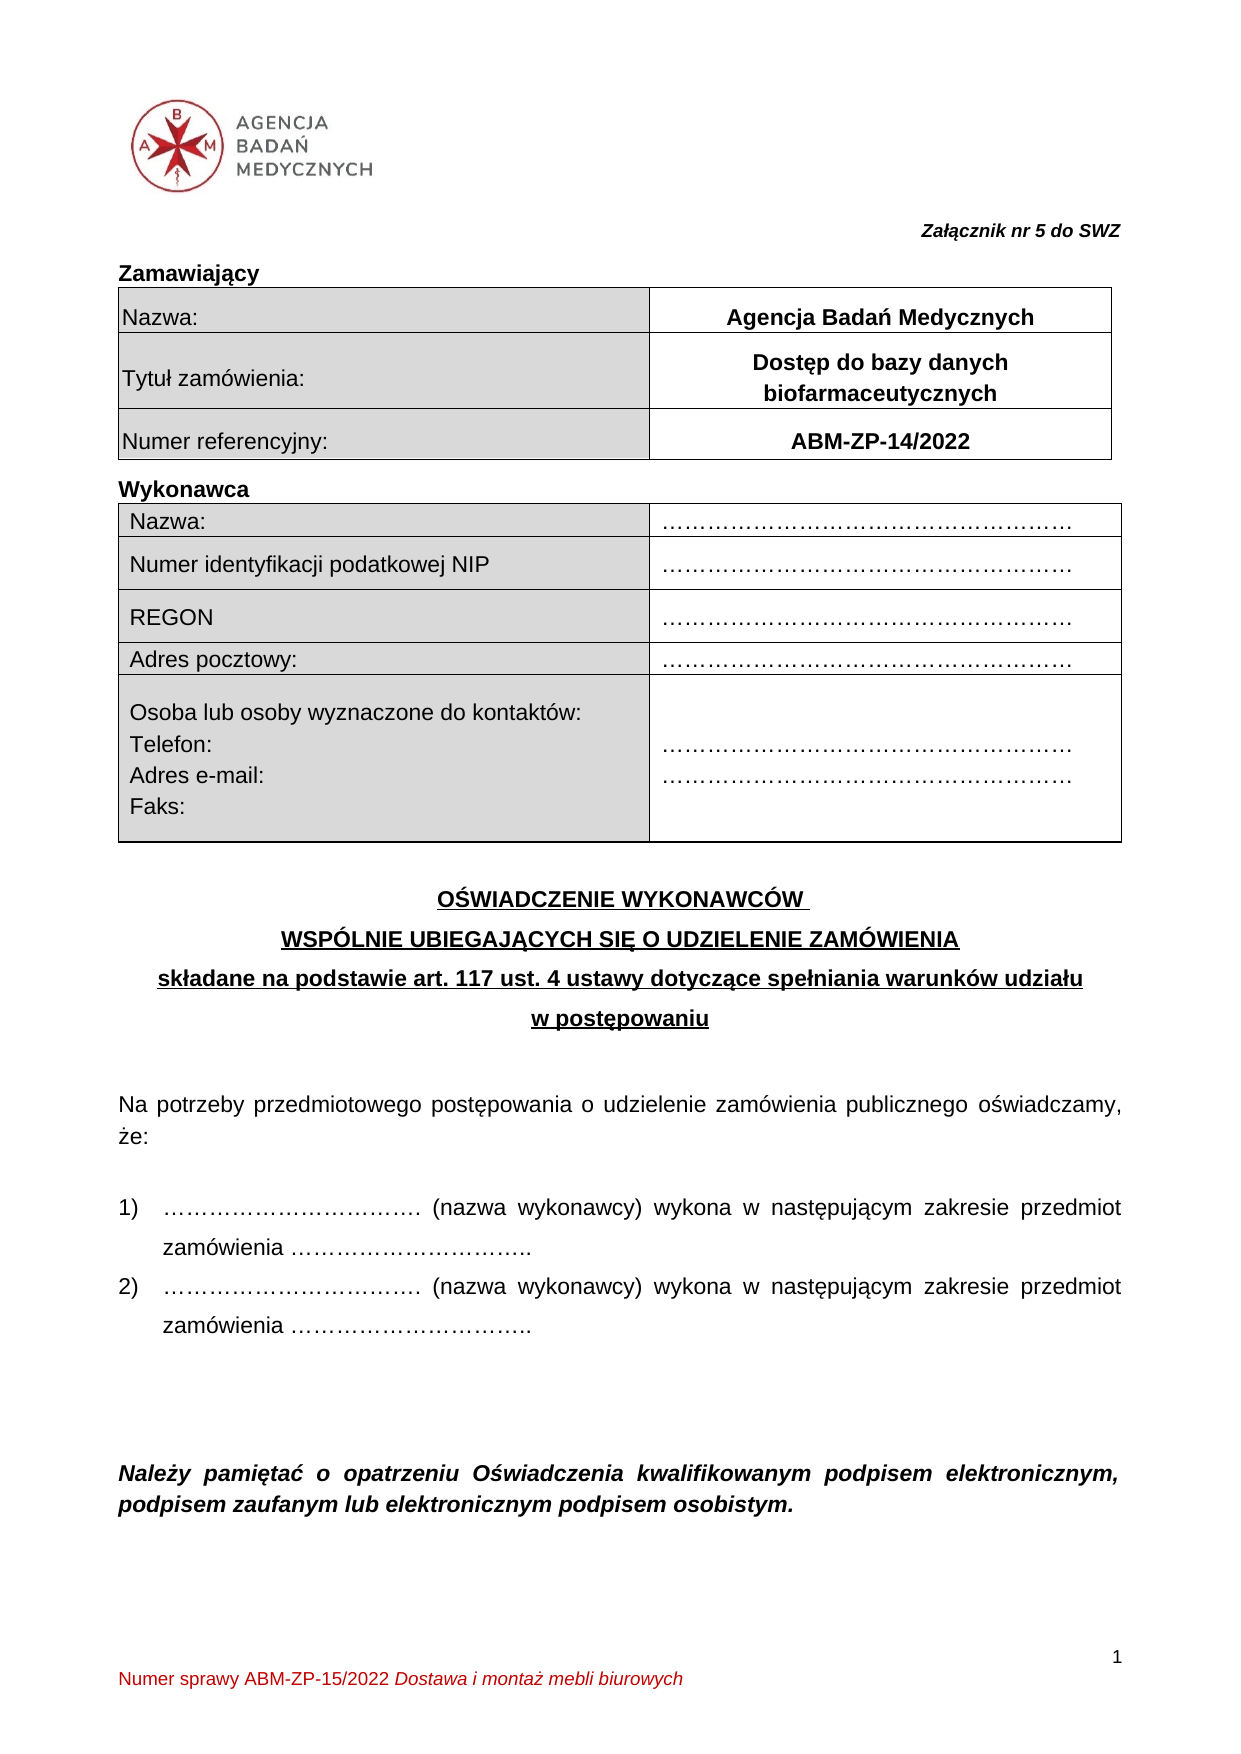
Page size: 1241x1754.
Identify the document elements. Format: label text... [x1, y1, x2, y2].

picture [118, 73, 382, 200]
table_header Agencja Badań Medycznych [650, 288, 1111, 332]
table_cell ……………………………………………… [650, 590, 1121, 642]
text Załącznik nr 5 do SWZ [118, 212, 1122, 243]
table_header Nazwa: [119, 288, 649, 332]
table_cell ……………………………………………… [650, 643, 1121, 674]
table_cell ……………………………………………… [650, 537, 1121, 589]
table_cell Tytuł zamówienia: [119, 333, 649, 408]
table_cell Numer referencyjny: [119, 409, 649, 458]
text WSPÓLNIE UBIEGAJĄCYCH SIĘ O UDZIELENIE ZAMÓWIENIA [118, 926, 1122, 952]
text Zamawiający [118, 256, 1122, 287]
table_cell Osoba lub osoby wyznaczone do kontaktów: Telefon: Adres e-mail: Faks: [119, 675, 649, 841]
table_header Nazwa: [119, 504, 649, 536]
text Na potrzeby przedmiotowego postępowania o udzielenie zamówienia publicznego oświadczamy, że: [118, 1088, 1122, 1150]
text Wykonawca [118, 472, 1122, 503]
text składane na podstawie art. 117 ust. 4 ustawy dotyczące spełniania warunków udziału w postępowaniu [118, 965, 1122, 1031]
list ……………………………. (nazwa wykonawcy) wykona w następującym zakresie przedmiot zamówienia ………………………….. [118, 1194, 1122, 1260]
list ……………………………. (nazwa wykonawcy) wykona w następującym zakresie przedmiot zamówienia ………………………….. [118, 1273, 1122, 1339]
table_cell Adres pocztowy: [119, 643, 649, 674]
text Należy pamiętać o opatrzeniu Oświadczenia kwalifikowanym podpisem elektronicznym, podpisem zaufanym lub elektronicznym podpisem osobistym. [118, 1456, 1122, 1519]
table_cell REGON [119, 590, 649, 642]
table_header ……………………………………………… [650, 504, 1121, 536]
table_cell ……………………………………………… ……………………………………………… [650, 675, 1121, 841]
table_cell Numer identyfikacji podatkowej NIP [119, 537, 649, 589]
table_cell ABM-ZP-14/2022 [650, 409, 1111, 458]
table_cell Dostęp do bazy danych biofarmaceutycznych [650, 333, 1111, 408]
text OŚWIADCZENIE WYKONAWCÓW [118, 886, 1122, 912]
